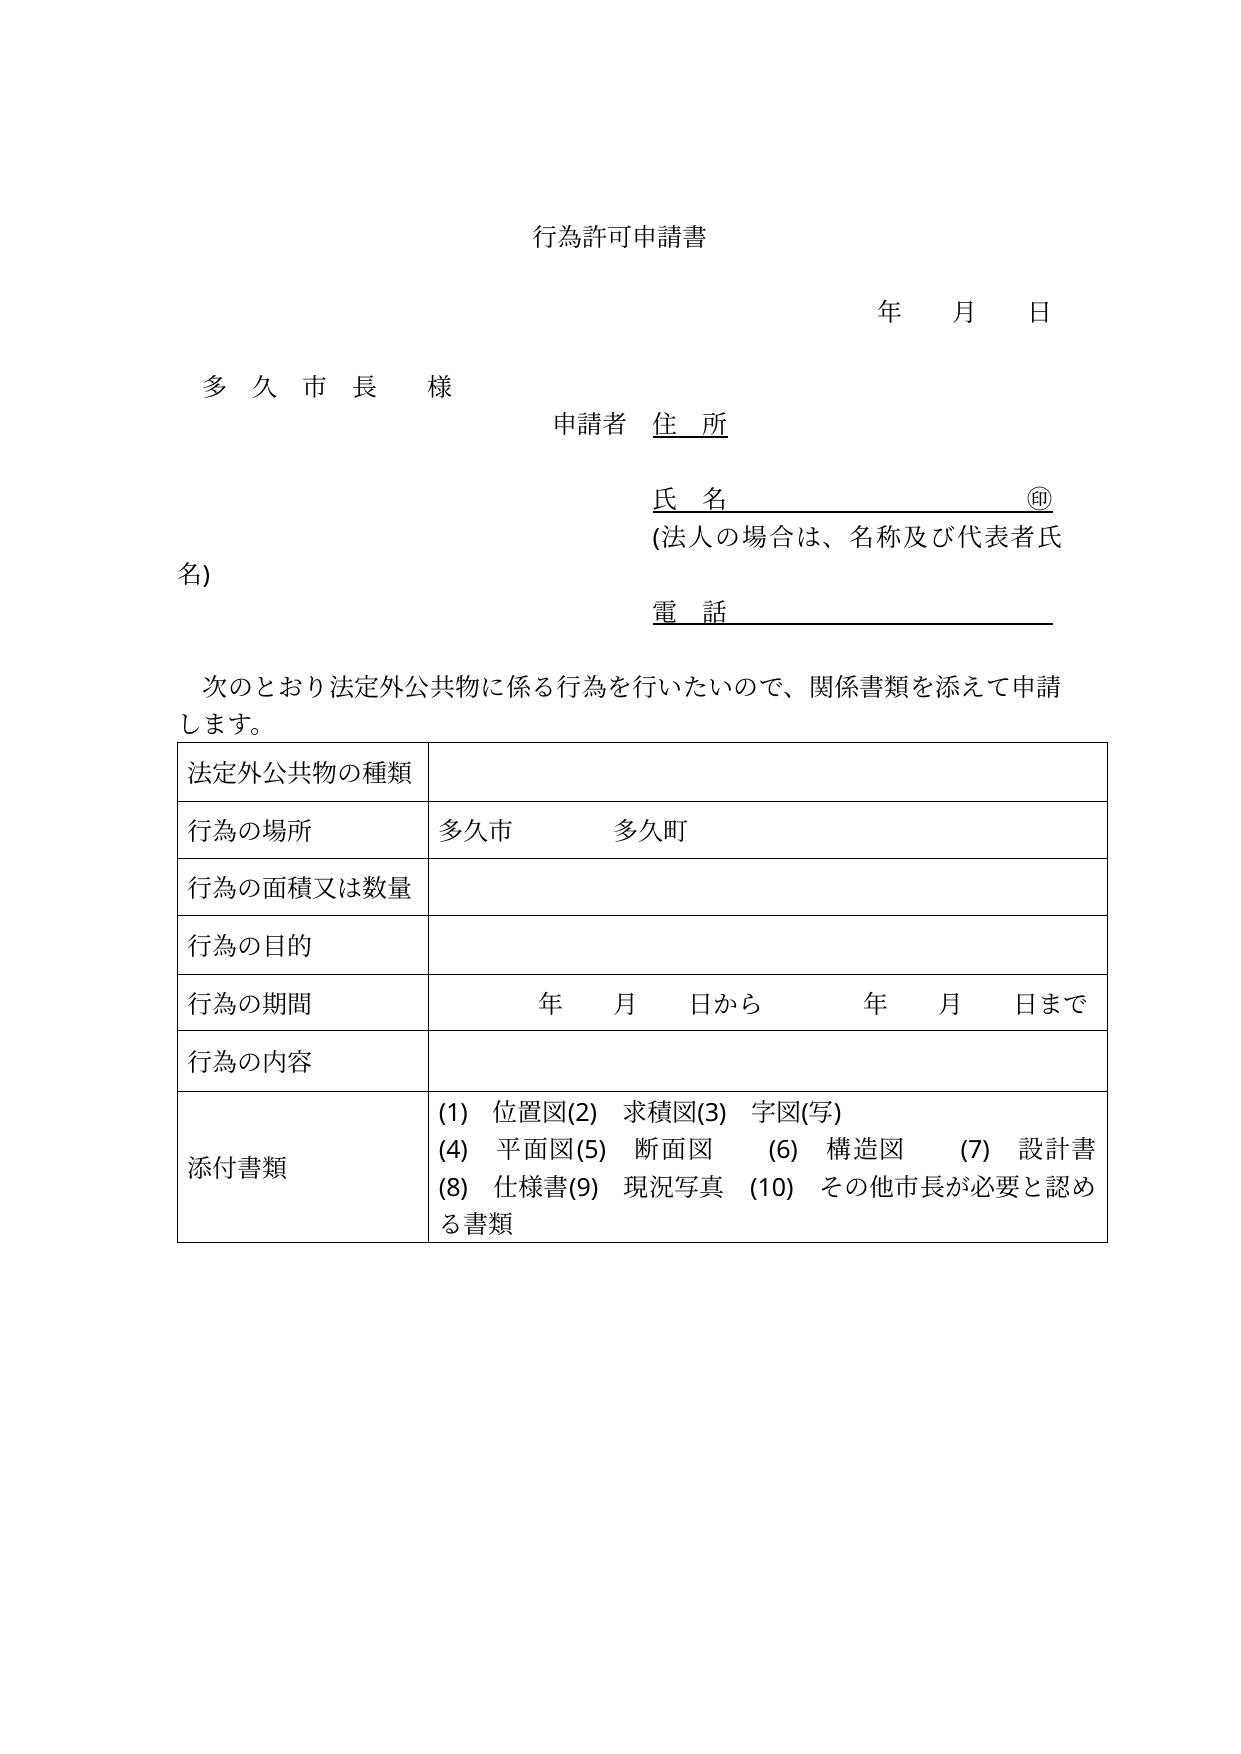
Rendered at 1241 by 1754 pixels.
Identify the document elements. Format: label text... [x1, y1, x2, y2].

text 年 月 日 [177, 292, 1063, 329]
table_cell 多久市 多久町 [429, 802, 1107, 858]
table_header 法定外公共物の種類 [178, 743, 428, 801]
table_cell 年 月 日から 年 月 日まで [429, 975, 1107, 1030]
table_cell [429, 916, 1107, 974]
text (法人の場合は、名称及び代表者氏名) [177, 517, 1063, 592]
table_cell [429, 859, 1107, 915]
table_cell 添付書類 [178, 1092, 428, 1242]
text 行為許可申請書 [177, 217, 1063, 254]
text 次のとおり法定外公共物に係る行為を行いたいので、関係書類を添えて申請します。 [177, 667, 1063, 742]
table_cell 行為の期間 [178, 975, 428, 1030]
text 多 久 市 長 様 [177, 367, 1063, 404]
text 氏 名 ㊞ [177, 479, 1063, 517]
table_cell 行為の面積又は数量 [178, 859, 428, 915]
table_cell (1) 位置図(2) 求積図(3) 字図(写) (4) 平面図(5) 断面図 (6) 構造図 (7) 設計書 (8) 仕様書(9) 現況写真 (10) その他市長が必要と認める書類 [429, 1092, 1107, 1242]
text 申請者 住 所 [177, 404, 1063, 442]
table_cell [429, 1031, 1107, 1091]
table_cell 行為の内容 [178, 1031, 428, 1091]
table_cell 行為の場所 [178, 802, 428, 858]
table_cell 行為の目的 [178, 916, 428, 974]
text 電 話 [177, 592, 1063, 629]
table_header [429, 743, 1107, 801]
